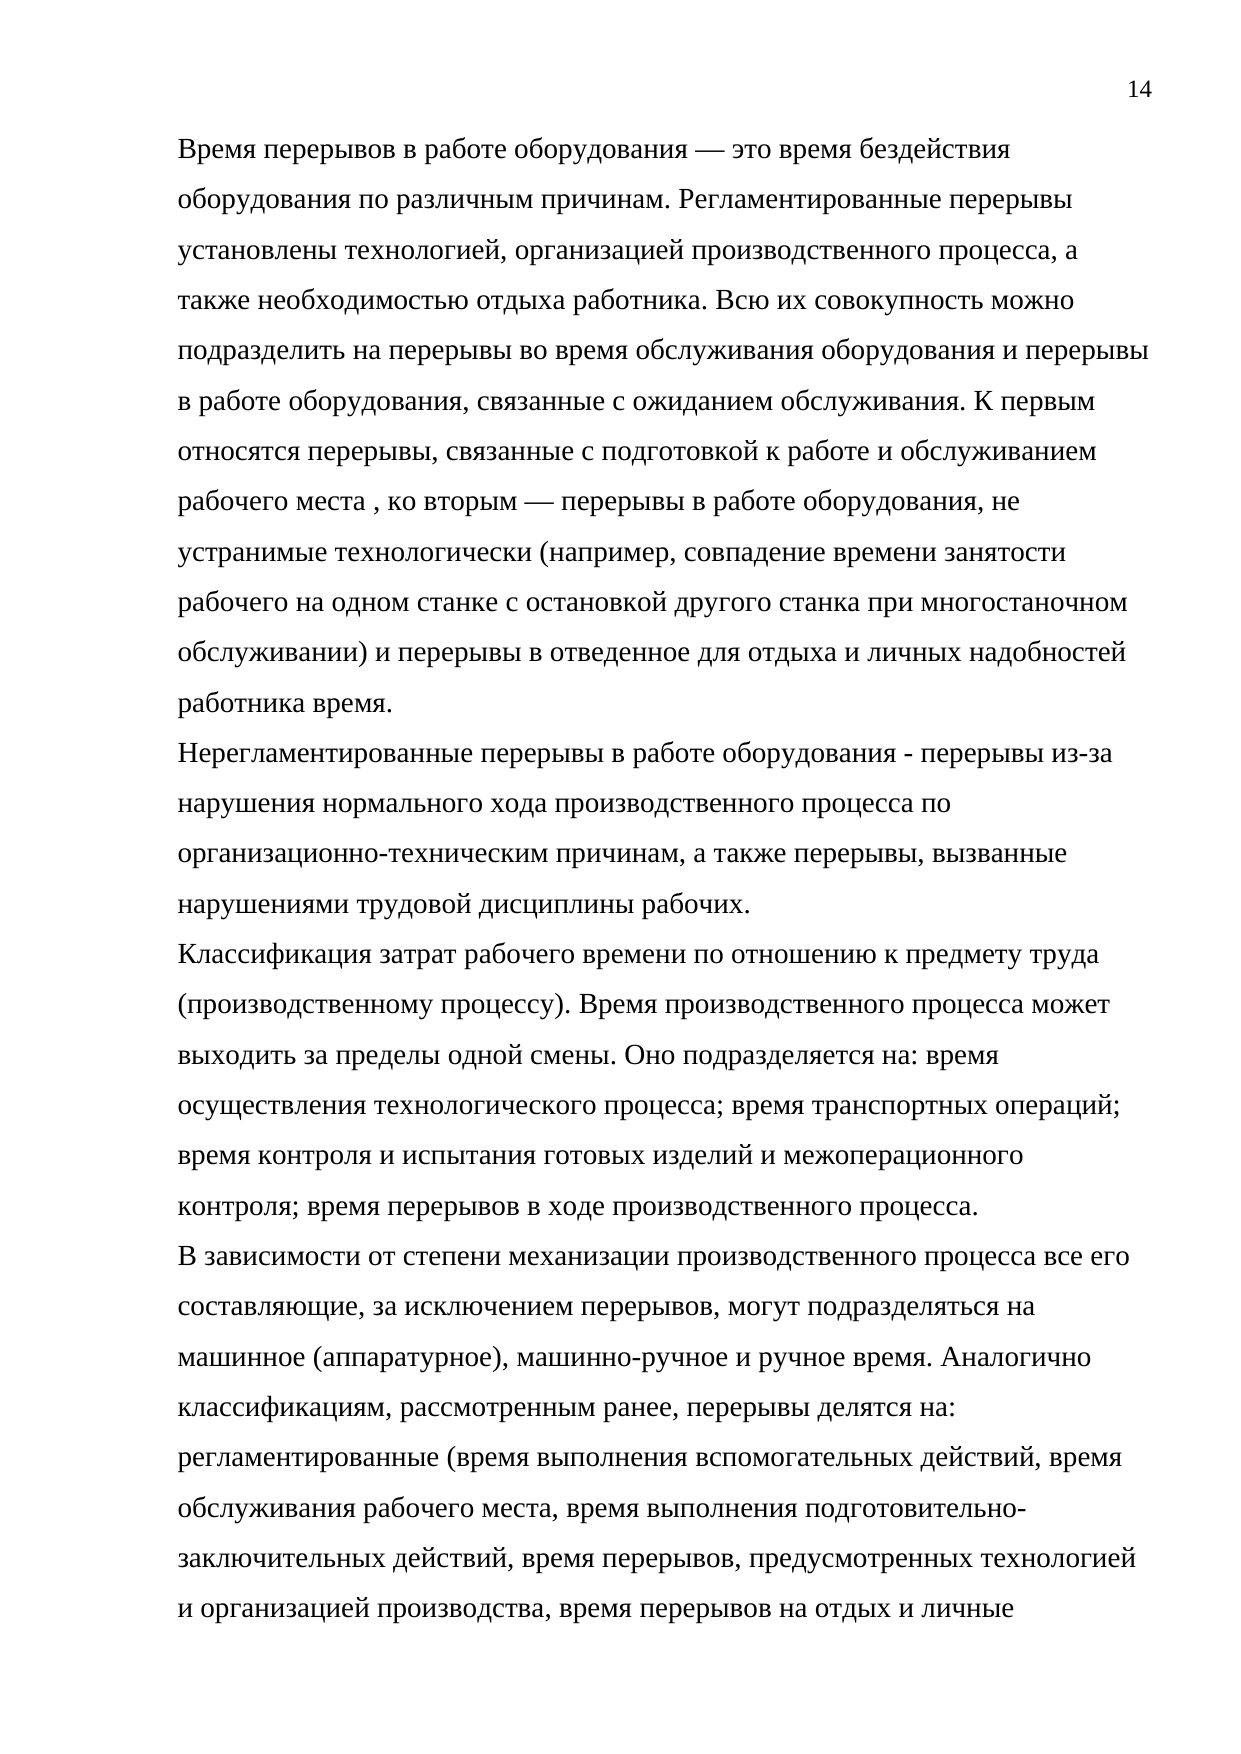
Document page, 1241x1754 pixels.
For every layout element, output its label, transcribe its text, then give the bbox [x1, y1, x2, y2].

text Время перерывов в работе оборудования — это время бездействия оборудования по различным причинам. Регламентированные перерывы установлены технологией, организацией производственного процесса, а также необходимостью отдыха работника. Всю их совокупность можно подразделить на перерывы во время обслуживания оборудования и перерывы в работе оборудования, связанные с ожиданием обслуживания. К первым относятся перерывы, связанные с подготовкой к работе и обслуживанием рабочего места , ко вторым — перерывы в работе оборудования, не устранимые технологически (например, совпадение времени занятости рабочего на одном станке с остановкой другого станка при многостаночном обслуживании) и перерывы в отведенное для отдыха и личных надобностей работника время. [177, 131, 1152, 718]
text Классификация затрат рабочего времени по отношению к предмету труда (производственному процессу). Время производственного процесса может выходить за пределы одной смены. Оно подразделяется на: время осуществления технологического процесса; время транспортных операций; время контроля и испытания готовых изделий и межоперационного контроля; время перерывов в ходе производственного процесса. [177, 936, 1152, 1221]
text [177, 1238, 1152, 1624]
text Нерегламентированные перерывы в работе оборудования - перерывы из-за нарушения нормального хода производственного процесса по организационно-техническим причинам, а также перерывы, вызванные нарушениями трудовой дисциплины рабочих. [177, 735, 1152, 919]
